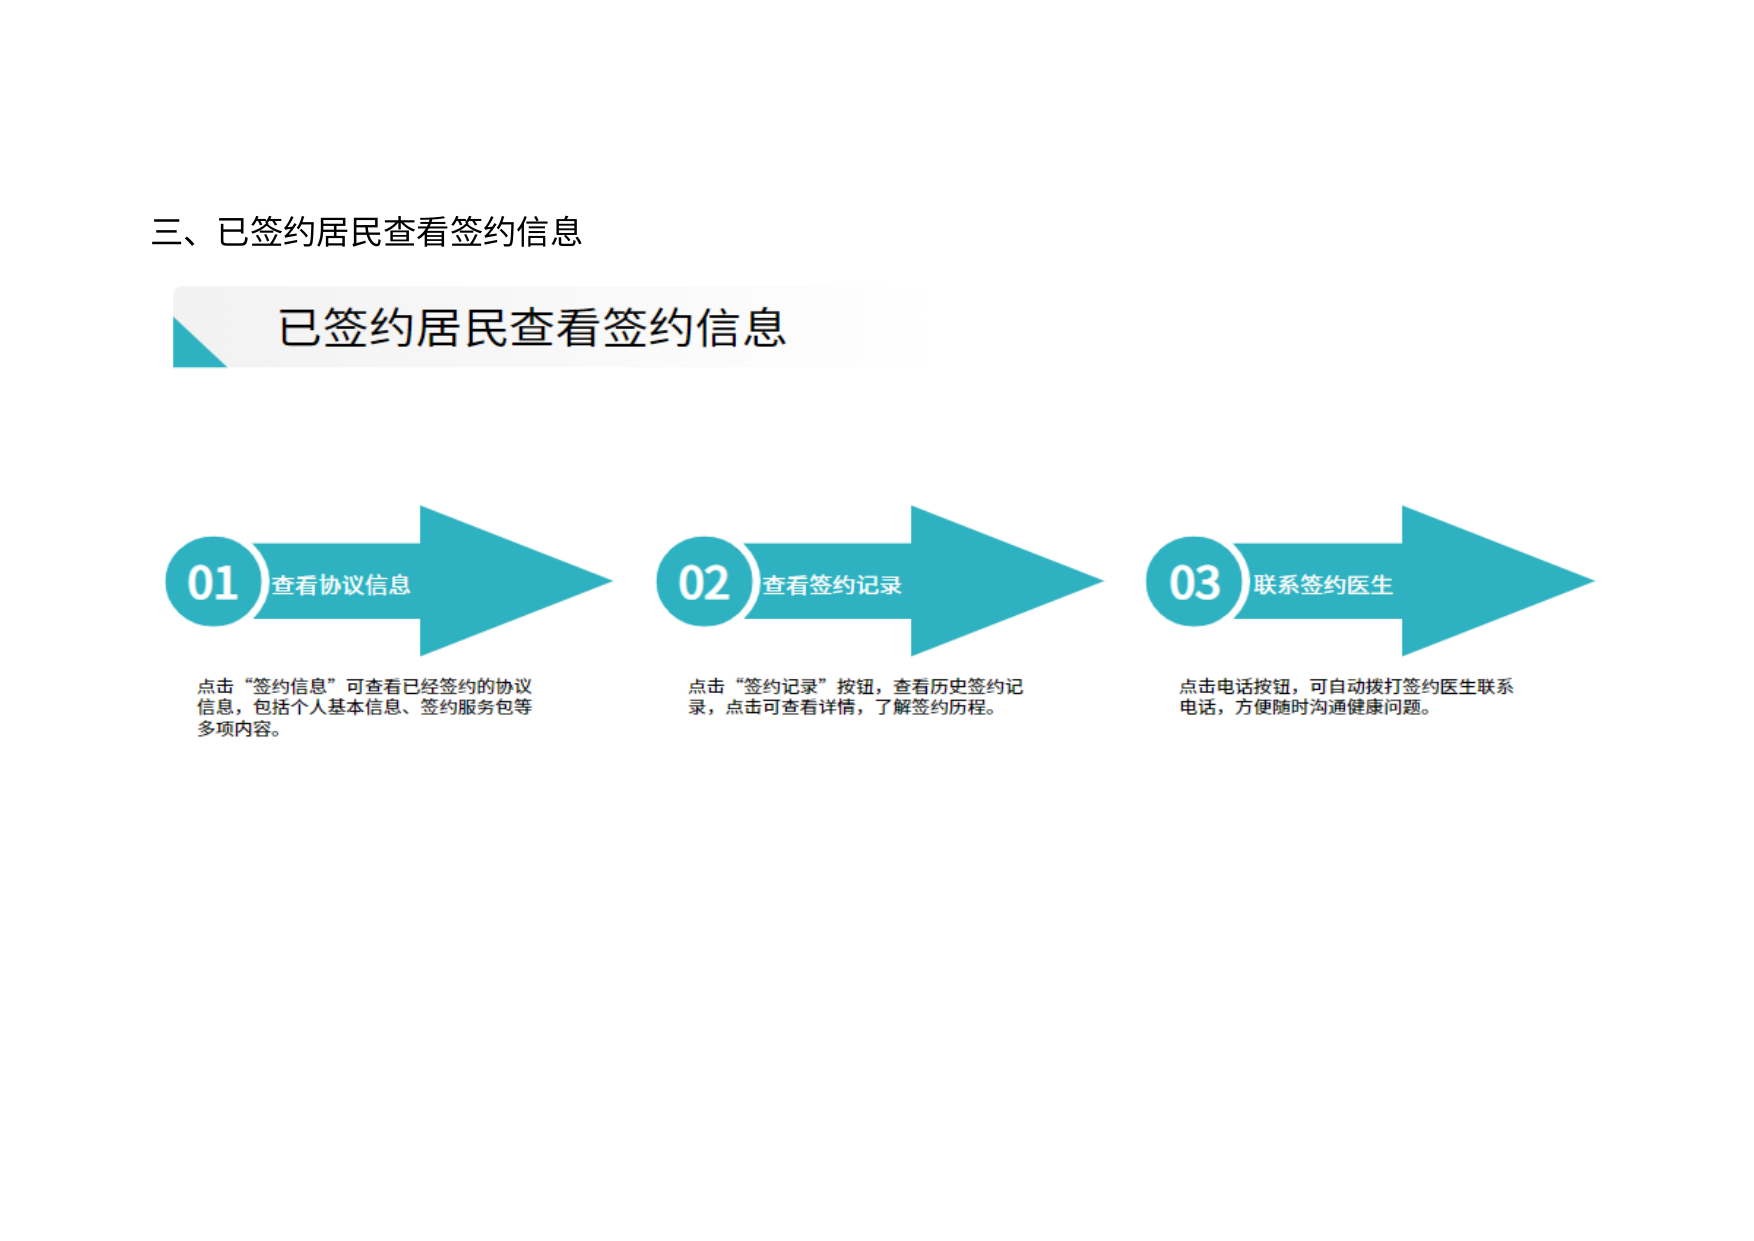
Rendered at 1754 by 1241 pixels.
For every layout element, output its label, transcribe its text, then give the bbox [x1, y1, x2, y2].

picture [150, 262, 1604, 1035]
subtitle 三、已签约居民查看签约信息 [150, 198, 1604, 262]
